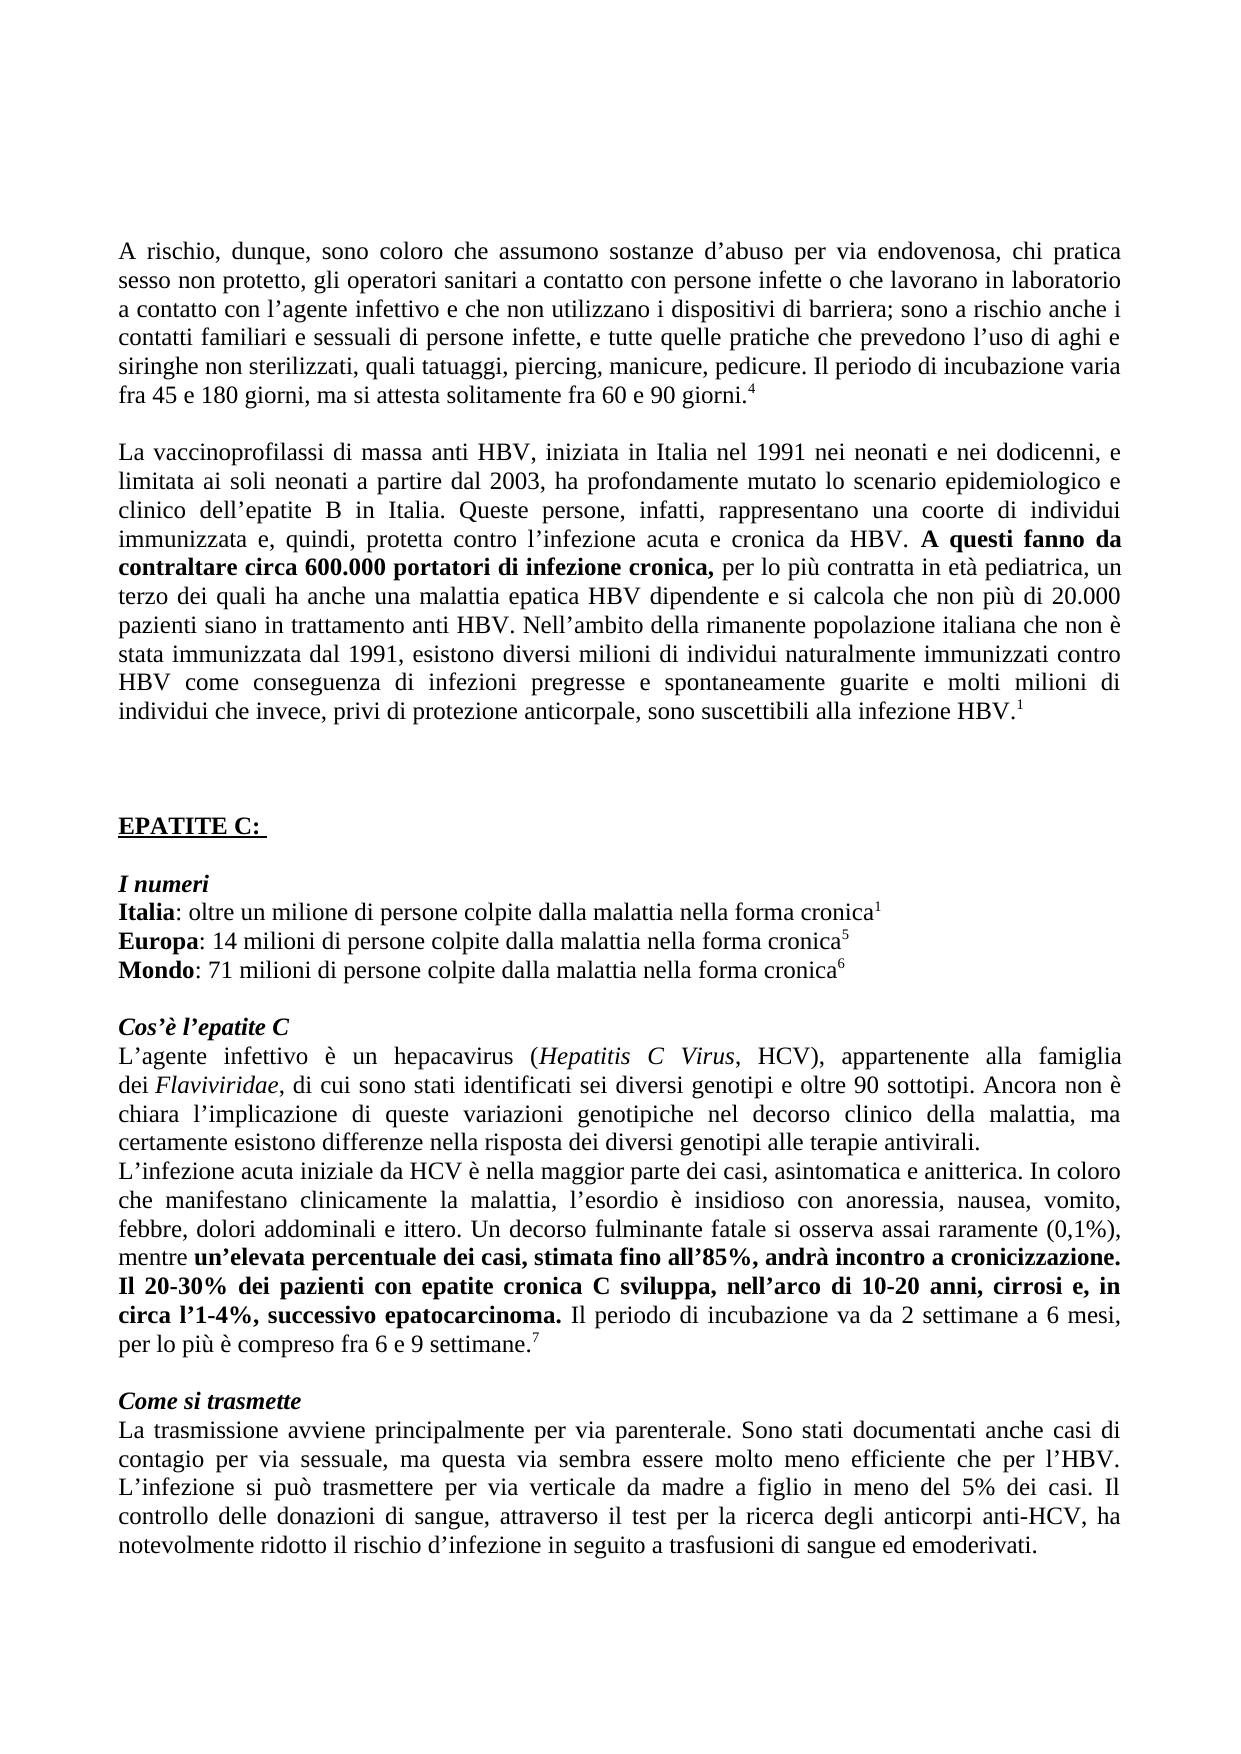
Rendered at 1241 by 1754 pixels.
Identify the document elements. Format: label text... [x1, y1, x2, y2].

text L’infezione acuta iniziale da HCV è nella maggior parte dei casi, asintomatica e anitterica. In coloro che manifestano clinicamente la malattia, l’esordio è insidioso con anoressia, nausea, vomito, febbre, dolori addominali e ittero. Un decorso fulminante fatale si osserva assai raramente (0,1%), mentre un’elevata percentuale dei casi, stimata fino all’85%, andrà incontro a cronicizzazione. Il 20-30% dei pazienti con epatite cronica C sviluppa, nell’arco di 10-20 anni, cirrosi e, in circa l’1-4%, successivo epatocarcinoma. Il periodo di incubazione va da 2 settimane a 6 mesi, per lo più è compreso fra 6 e 9 settimane.7 [118, 1156, 1122, 1357]
text A rischio, dunque, sono coloro che assumono sostanze d’abuso per via endovenosa, chi pratica sesso non protetto, gli operatori sanitari a contatto con persone infette o che lavorano in laboratorio a contatto con l’agente infettivo e che non utilizzano i dispositivi di barriera; sono a rischio anche i contatti familiari e sessuali di persone infette, e tutte quelle pratiche che prevedono l’uso di aghi e siringhe non sterilizzati, quali tatuaggi, piercing, manicure, pedicure. Il periodo di incubazione varia fra 45 e 180 giorni, ma si attesta solitamente fra 60 e 90 giorni.4 [118, 236, 1122, 409]
text L’agente infettivo è un hepacavirus (Hepatitis C Virus, HCV), appartenente alla famiglia dei Flaviviridae, di cui sono stati identificati sei diversi genotipi e oltre 90 sottotipi. Ancora non è chiara l’implicazione di queste variazioni genotipiche nel decorso clinico della malattia, ma certamente esistono differenze nella risposta dei diversi genotipi alle terapie antivirali. [118, 1041, 1122, 1156]
text Italia: oltre un milione di persone colpite dalla malattia nella forma cronica1 [118, 897, 1122, 926]
text La trasmissione avviene principalmente per via parenterale. Sono stati documentati anche casi di contagio per via sessuale, ma questa via sembra essere molto meno efficiente che per l’HBV. L’infezione si può trasmettere per via verticale da madre a figlio in meno del 5% dei casi. Il controllo delle donazioni di sangue, attraverso il test per la ricerca degli anticorpi anti-HCV, ha notevolmente ridotto il rischio d’infezione in seguito a trasfusioni di sangue ed emoderivati. [118, 1415, 1122, 1559]
text Come si trasmette [118, 1386, 1122, 1415]
text I numeri [118, 869, 1122, 897]
text La vaccinoprofilassi di massa anti HBV, iniziata in Italia nel 1991 nei neonati e nei dodicenni, e limitata ai soli neonati a partire dal 2003, ha profondamente mutato lo scenario epidemiologico e clinico dell’epatite B in Italia. Queste persone, infatti, rappresentano una coorte di individui immunizzata e, quindi, protetta contro l’infezione acuta e cronica da HBV. A questi fanno da contraltare circa 600.000 portatori di infezione cronica, per lo più contratta in età pediatrica, un terzo dei quali ha anche una malattia epatica HBV dipendente e si calcola che non più di 20.000 pazienti siano in trattamento anti HBV. Nell’ambito della rimanente popolazione italiana che non è stata immunizzata dal 1991, esistono diversi milioni di individui naturalmente immunizzati contro HBV come conseguenza di infezioni pregresse e spontaneamente guarite e molti milioni di individui che invece, privi di protezione anticorpale, sono suscettibili alla infezione HBV.1 [118, 437, 1122, 725]
text Cos’è l’epatite C [118, 1012, 1122, 1041]
text Europa: 14 milioni di persone colpite dalla malattia nella forma cronica5 [118, 926, 1122, 955]
text Mondo: 71 milioni di persone colpite dalla malattia nella forma cronica6 [118, 955, 1091, 984]
text EPATITE C: [118, 811, 1122, 840]
